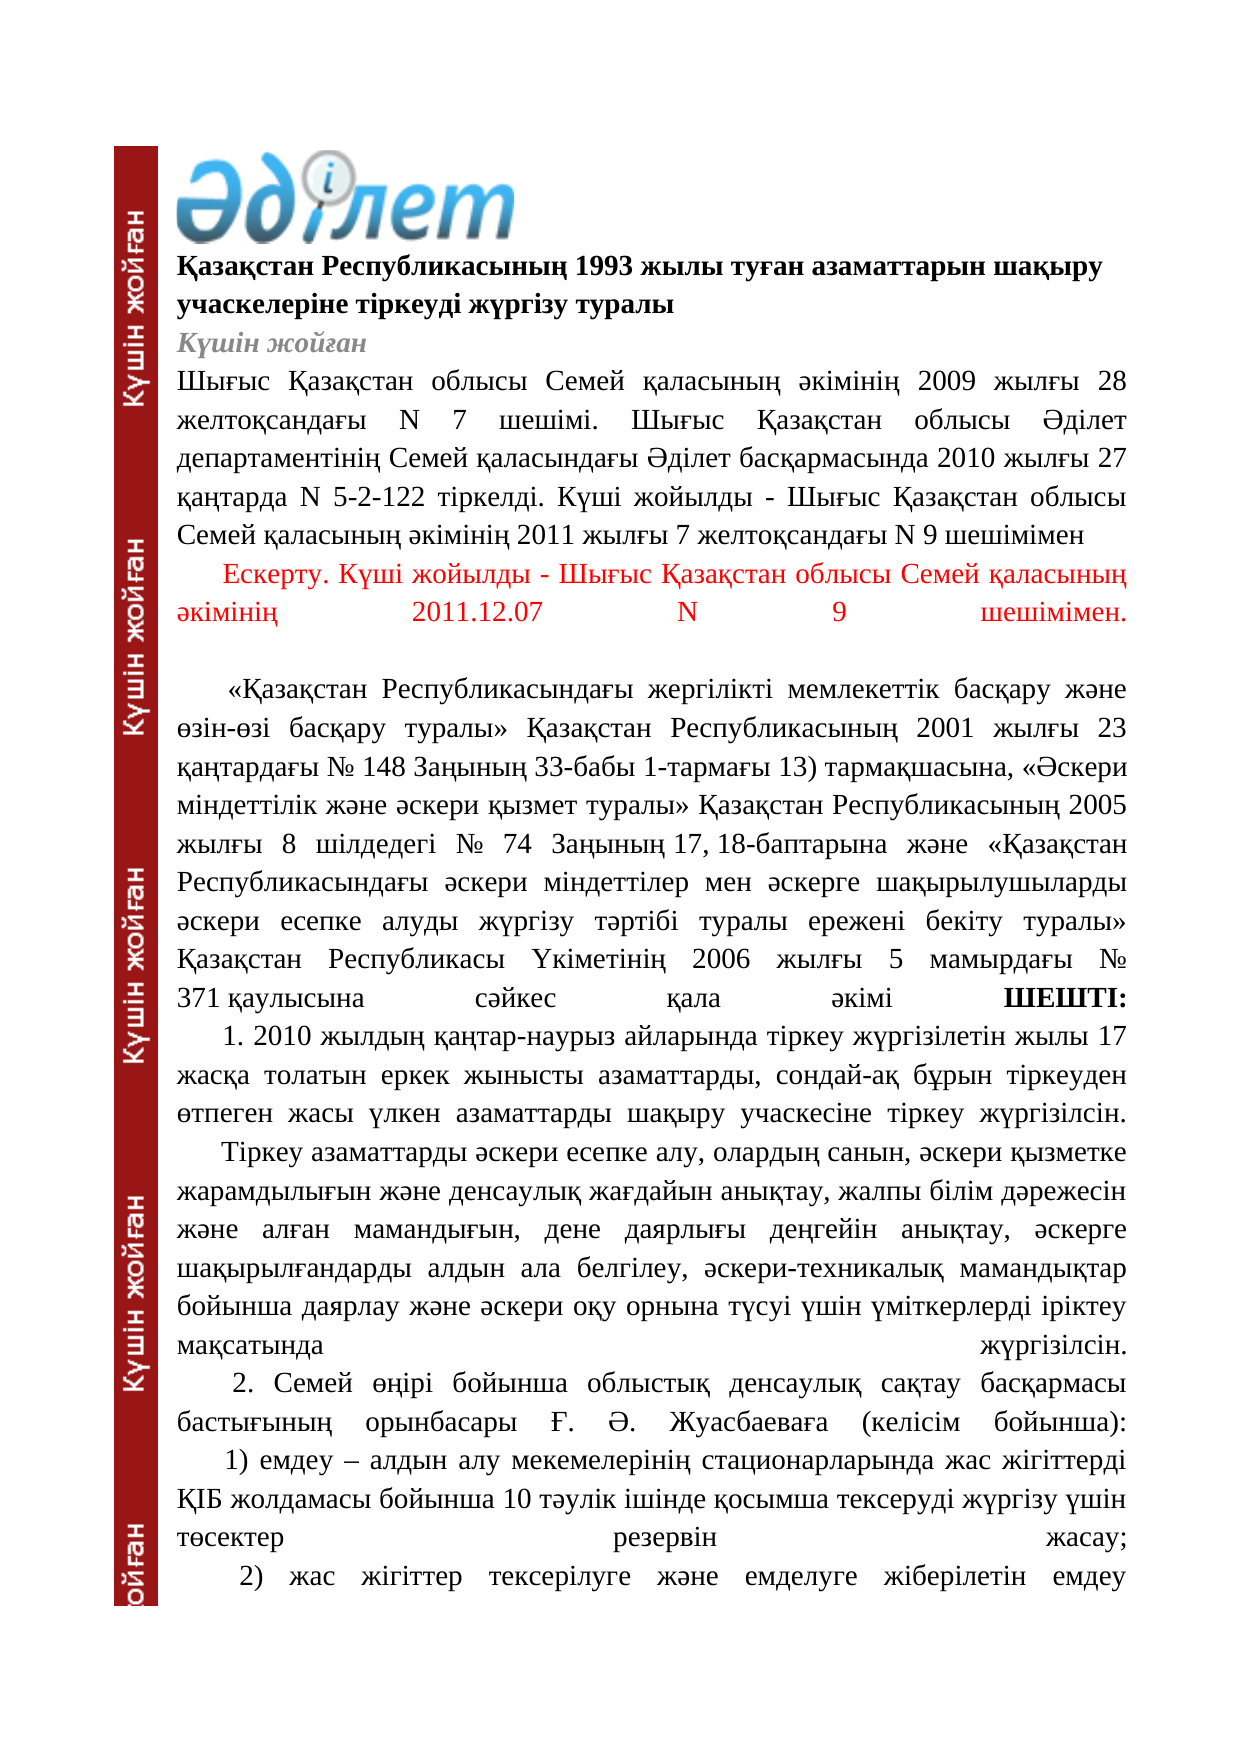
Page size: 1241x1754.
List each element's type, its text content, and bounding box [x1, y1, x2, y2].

picture [114, 358, 158, 363]
text Шығыс Қазақстан облысы Семей қаласының әкімінің 2009 жылғы 28 желтоқсандағы N 7 шешімі. Шығыс Қазақстан облысы Әділет департаментінің Семей қаласындағы Әділет басқармасында 2010 жылғы 27 қаңтарда N 5-2-122 тіркелді. Күші жойылды - Шығыс Қазақстан облысы Семей қаласының әкімінің 2011 жылғы 7 желтоқсандағы N 9 шешімімен [112, 363, 1128, 551]
text Күшін жойған [112, 325, 1128, 358]
picture [176, 150, 515, 244]
picture [114, 320, 158, 325]
picture [114, 1592, 158, 1606]
picture [114, 146, 158, 248]
text Қазақстан Республикасының 1993 жылы туған азаматтарын шақыру учаскелеріне тіркеуді жүргізу туралы [112, 248, 1128, 320]
picture [114, 551, 158, 556]
